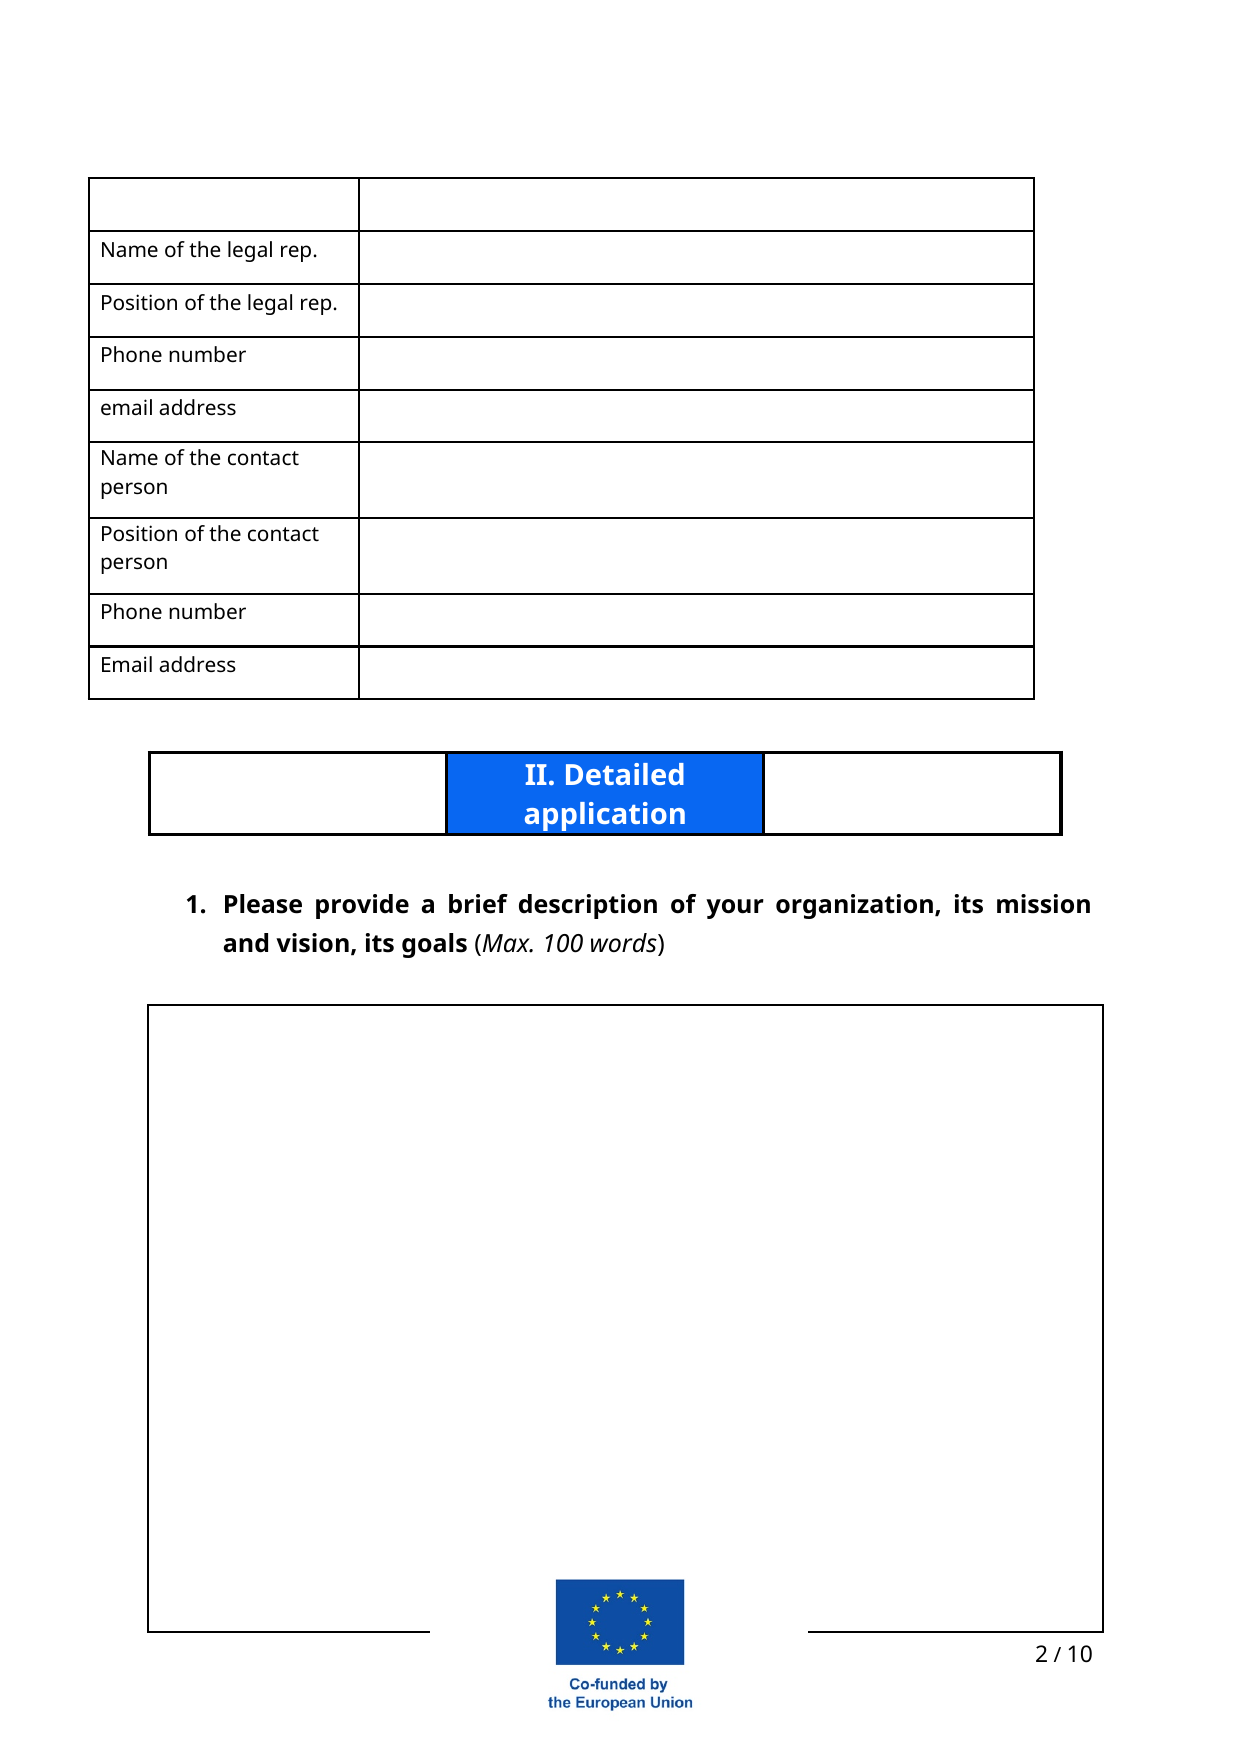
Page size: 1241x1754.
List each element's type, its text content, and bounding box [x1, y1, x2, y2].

table_cell [360, 338, 1033, 388]
table_header II. Detailed application [448, 754, 762, 833]
picture [430, 1532, 808, 1752]
table_cell Position of the legal rep. [90, 285, 358, 336]
table_cell [360, 179, 1033, 230]
table_header [151, 754, 445, 833]
table_cell Name of the legal rep. [90, 232, 358, 283]
table_cell [360, 595, 1033, 645]
table_cell Email address [90, 648, 358, 698]
list Please provide a brief description of your organization, its mission and vision, its goals (Max. 100 words) [185, 887, 1093, 960]
table_cell [360, 285, 1033, 336]
table_cell email address [90, 391, 358, 441]
table_cell [360, 519, 1033, 592]
table_cell Phone number [90, 595, 358, 645]
table_header [765, 754, 1059, 833]
table_cell Position of the contact person [90, 519, 358, 592]
table_cell [360, 648, 1033, 698]
table_header [149, 1006, 1102, 1631]
table_cell Phone number [90, 338, 358, 388]
table_cell [360, 232, 1033, 283]
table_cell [90, 179, 358, 230]
table_cell [360, 443, 1033, 517]
table_cell Name of the contact person [90, 443, 358, 517]
table_cell [360, 391, 1033, 441]
